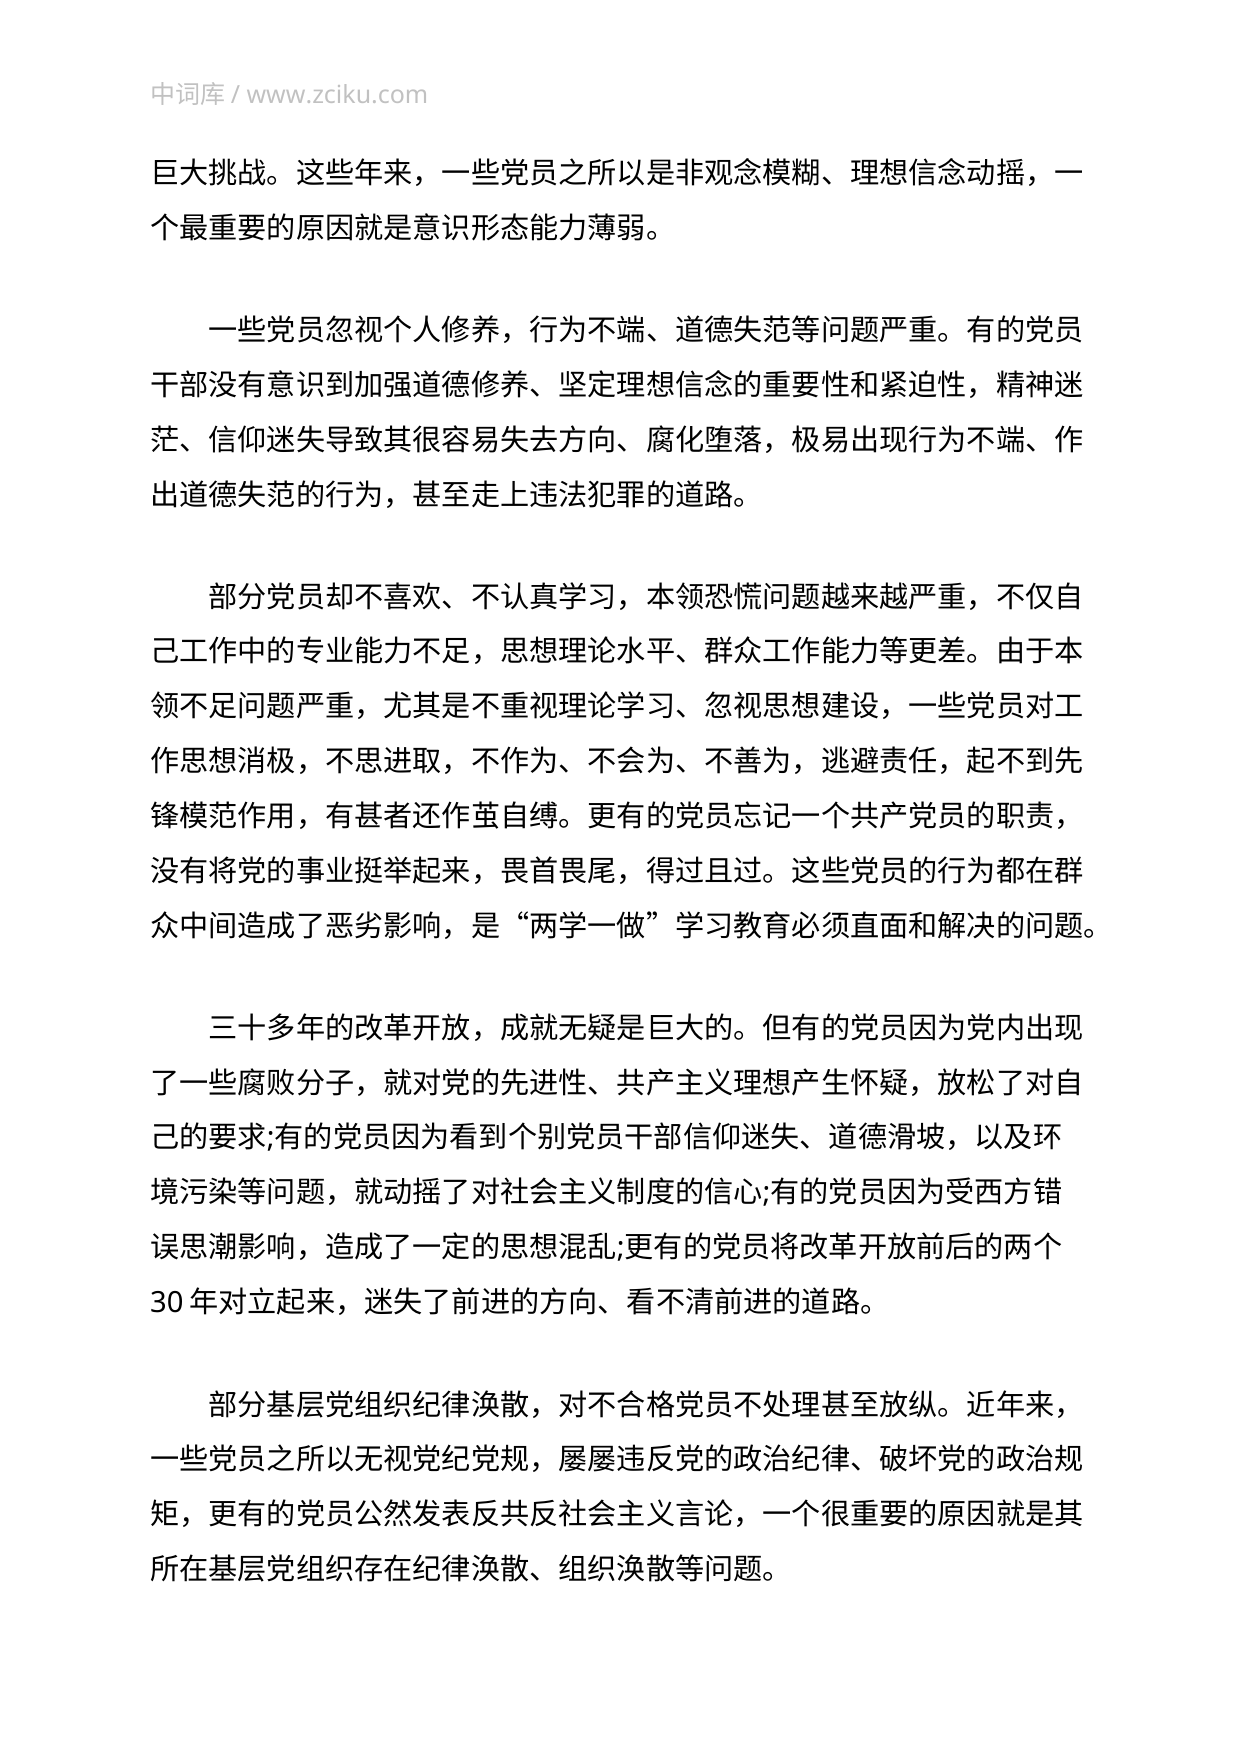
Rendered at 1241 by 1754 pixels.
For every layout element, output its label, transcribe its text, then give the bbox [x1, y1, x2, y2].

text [150, 150, 1090, 247]
text 部分基层党组织纪律涣散，对不合格党员不处理甚至放纵。近年来，一些党员之所以无视党纪党规，屡屡违反党的政治纪律、破坏党的政治规矩，更有的党员公然发表反共反社会主义言论，一个很重要的原因就是其所在基层党组织存在纪律涣散、组织涣散等问题。 [150, 1381, 1090, 1588]
text 部分党员却不喜欢、不认真学习，本领恐慌问题越来越严重，不仅自己工作中的专业能力不足，思想理论水平、群众工作能力等更差。由于本领不足问题严重，尤其是不重视理论学习、忽视思想建设，一些党员对工作思想消极，不思进取，不作为、不会为、不善为，逃避责任，起不到先锋模范作用，有甚者还作茧自缚。更有的党员忘记一个共产党员的职责，没有将党的事业挺举起来，畏首畏尾，得过且过。这些党员的行为都在群众中间造成了恶劣影响，是“两学一做”学习教育必须直面和解决的问题。 [150, 573, 1090, 945]
text 一些党员忽视个人修养，行为不端、道德失范等问题严重。有的党员干部没有意识到加强道德修养、坚定理想信念的重要性和紧迫性，精神迷茫、信仰迷失导致其很容易失去方向、腐化堕落，极易出现行为不端、作出道德失范的行为，甚至走上违法犯罪的道路。 [150, 307, 1090, 514]
text 三十多年的改革开放，成就无疑是巨大的。但有的党员因为党内出现了一些腐败分子，就对党的先进性、共产主义理想产生怀疑，放松了对自己的要求;有的党员因为看到个别党员干部信仰迷失、道德滑坡，以及环境污染等问题，就动摇了对社会主义制度的信心;有的党员因为受西方错误思潮影响，造成了一定的思想混乱;更有的党员将改革开放前后的两个30年对立起来，迷失了前进的方向、看不清前进的道路。 [150, 1004, 1090, 1321]
